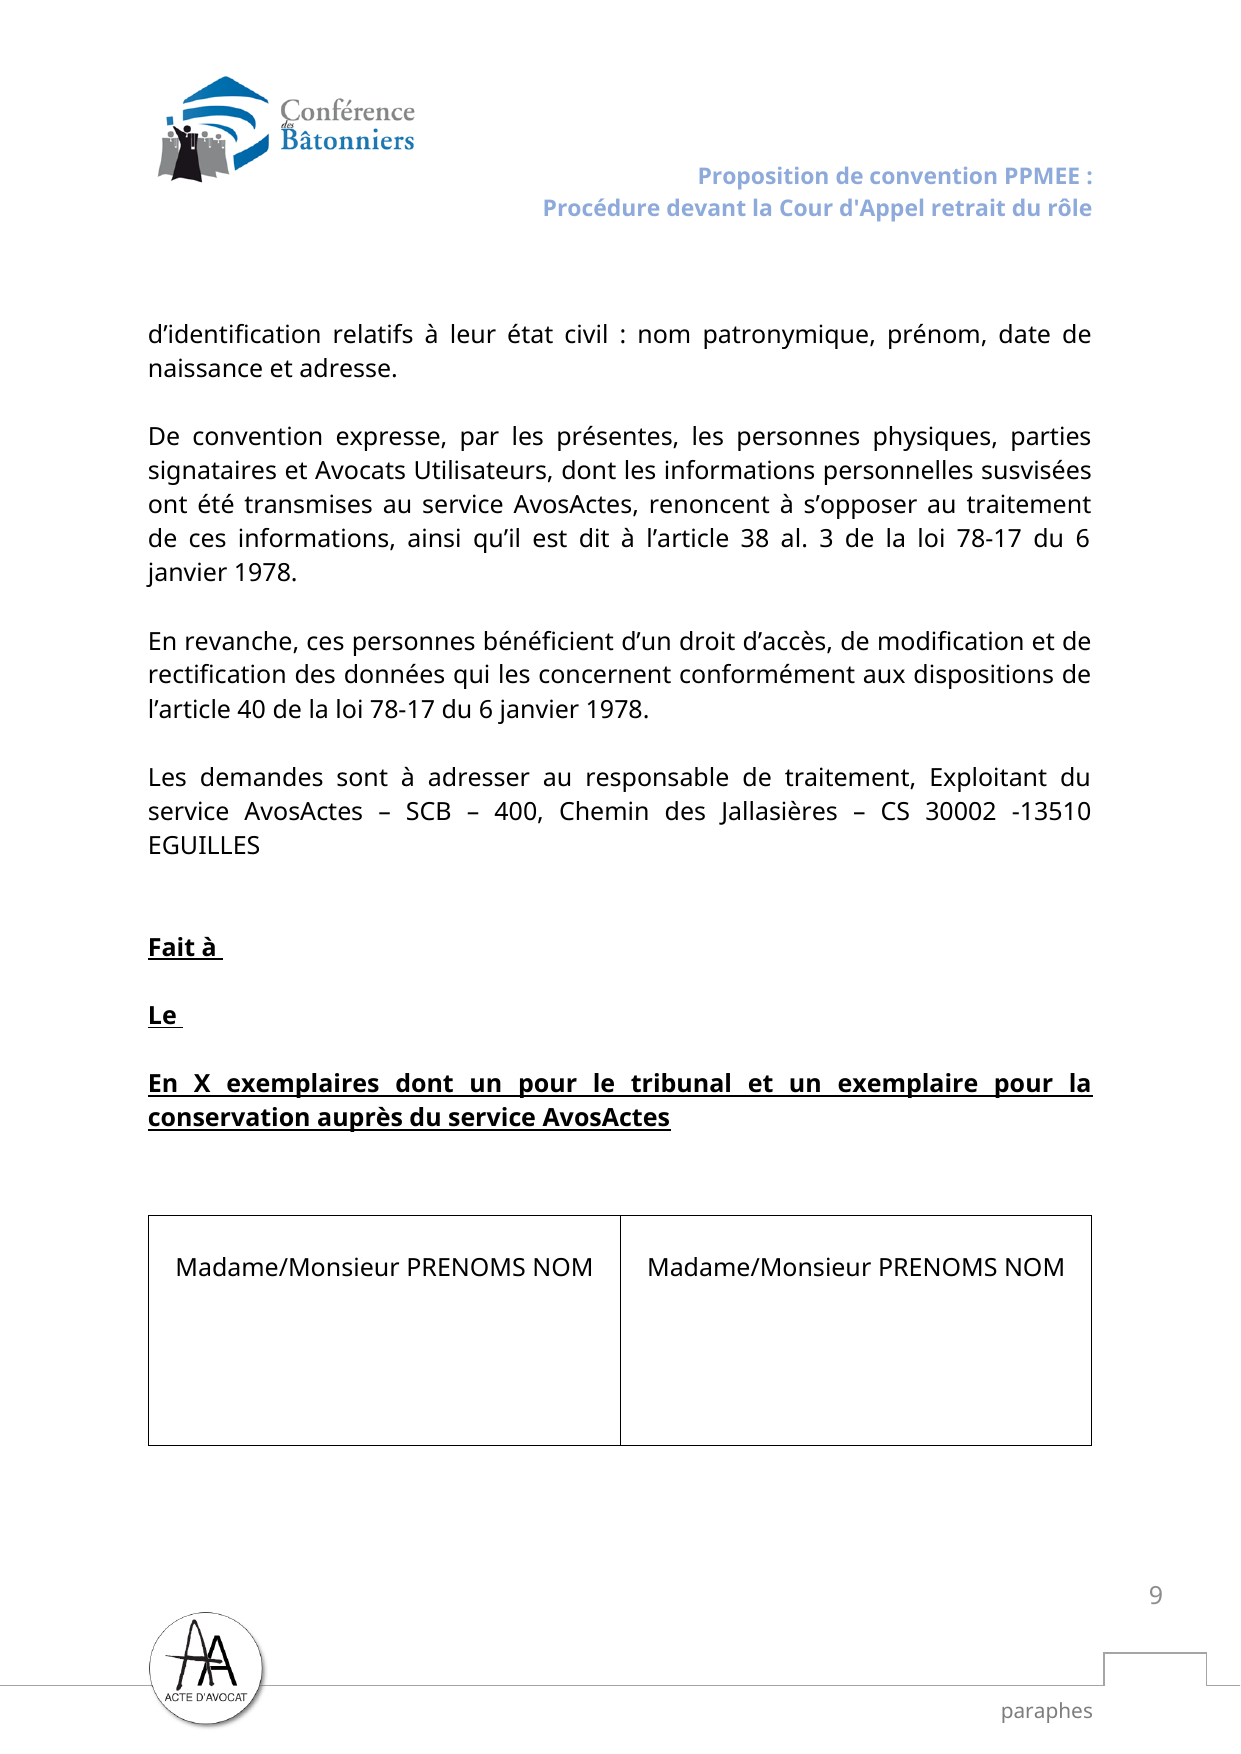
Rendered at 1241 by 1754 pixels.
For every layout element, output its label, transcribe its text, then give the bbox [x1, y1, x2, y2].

text Le [148, 998, 1093, 1032]
text En revanche, ces personnes bénéficient d’un droit d’accès, de modification et de rectification des données qui les concernent conformément aux dispositions de l’article 40 de la loi 78-17 du 6 janvier 1978. [148, 623, 1093, 725]
picture [153, 73, 419, 185]
table_header Madame/Monsieur PRENOMS NOM [621, 1216, 1091, 1445]
text Les demandes sont à adresser au responsable de traitement, Exploitant du service AvosActes – SCB – 400, Chemin des Jallasières – CS 30002 -13510 EGUILLES [148, 759, 1093, 862]
text Fait à [148, 930, 1093, 964]
table_header Madame/Monsieur PRENOMS NOM [149, 1216, 620, 1445]
text En X exemplaires dont un pour le tribunal et un exemplaire pour la conservation auprès du service AvosActes [148, 1066, 1093, 1095]
picture [147, 1612, 269, 1731]
text De convention expresse, par les présentes, les personnes physiques, parties signataires et Avocats Utilisateurs, dont les informations personnelles susvisées ont été transmises au service AvosActes, renoncent à s’opposer au traitement de ces informations, ainsi qu’il est dit à l’article 38 al. 3 de la loi 78-17 du 6 janvier 1978. [148, 419, 1093, 589]
text En X exemplaires dont un pour le tribunal et un exemplaire pour la conservation auprès du service AvosActes [148, 1097, 1093, 1134]
